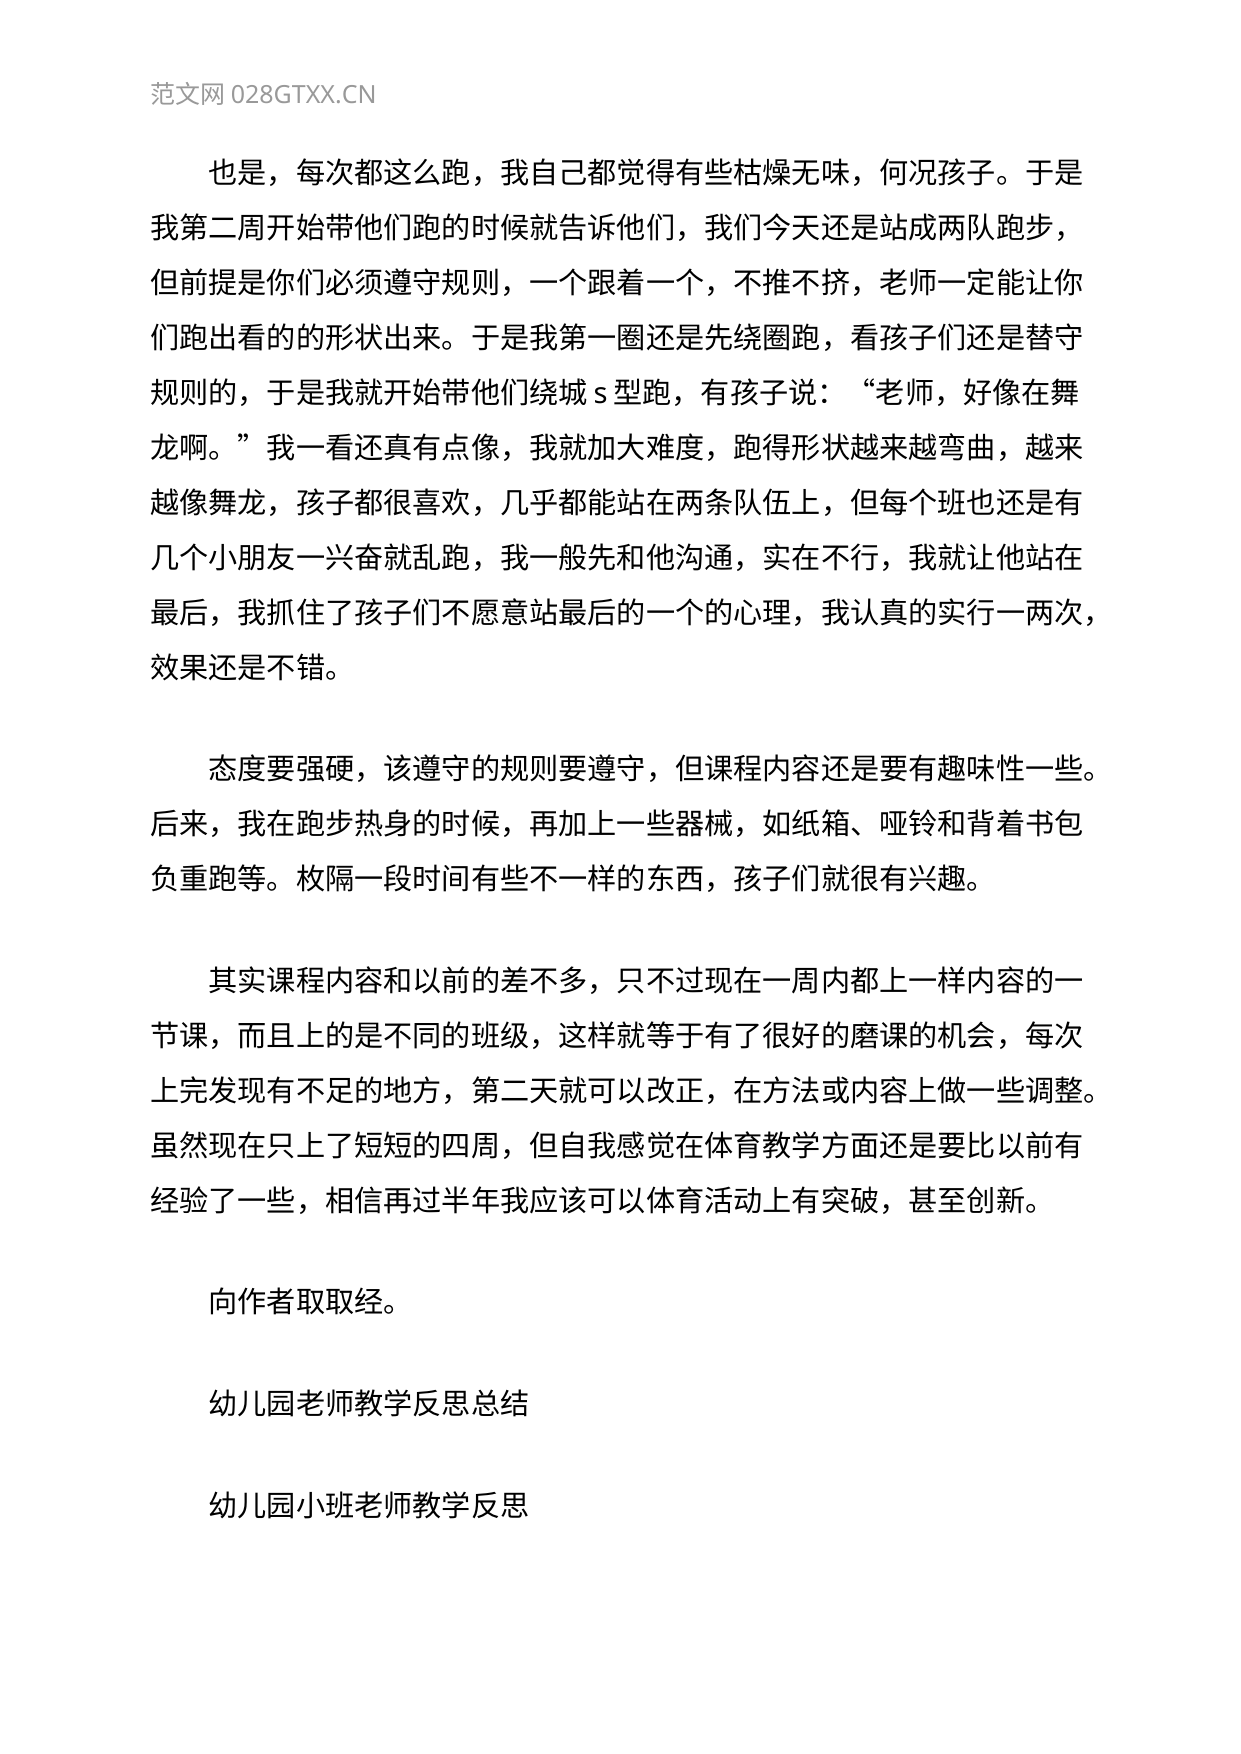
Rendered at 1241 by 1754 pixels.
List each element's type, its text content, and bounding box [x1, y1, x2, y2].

text 幼儿园老师教学反思总结 [150, 1381, 1090, 1423]
text 态度要强硬，该遵守的规则要遵守，但课程内容还是要有趣味性一些。后来，我在跑步热身的时候，再加上一些器械，如纸箱、哑铃和背着书包负重跑等。枚隔一段时间有些不一样的东西，孩子们就很有兴趣。 [150, 746, 1090, 898]
text 向作者取取经。 [150, 1279, 1090, 1321]
text 幼儿园小班老师教学反思 [150, 1482, 1090, 1525]
text 也是，每次都这么跑，我自己都觉得有些枯燥无味，何况孩子。于是我第二周开始带他们跑的时候就告诉他们，我们今天还是站成两队跑步，但前提是你们必须遵守规则，一个跟着一个，不推不挤，老师一定能让你们跑出看的的形状出来。于是我第一圈还是先绕圈跑，看孩子们还是替守规则的，于是我就开始带他们绕城s型跑，有孩子说：“老师，好像在舞龙啊。”我一看还真有点像，我就加大难度，跑得形状越来越弯曲，越来越像舞龙，孩子都很喜欢，几乎都能站在两条队伍上，但每个班也还是有几个小朋友一兴奋就乱跑，我一般先和他沟通，实在不行，我就让他站在最后，我抓住了孩子们不愿意站最后的一个的心理，我认真的实行一两次，效果还是不错。 [150, 150, 1090, 686]
text 其实课程内容和以前的差不多，只不过现在一周内都上一样内容的一节课，而且上的是不同的班级，这样就等于有了很好的磨课的机会，每次上完发现有不足的地方，第二天就可以改正，在方法或内容上做一些调整。虽然现在只上了短短的四周，但自我感觉在体育教学方面还是要比以前有经验了一些，相信再过半年我应该可以体育活动上有突破，甚至创新。 [150, 957, 1090, 1219]
